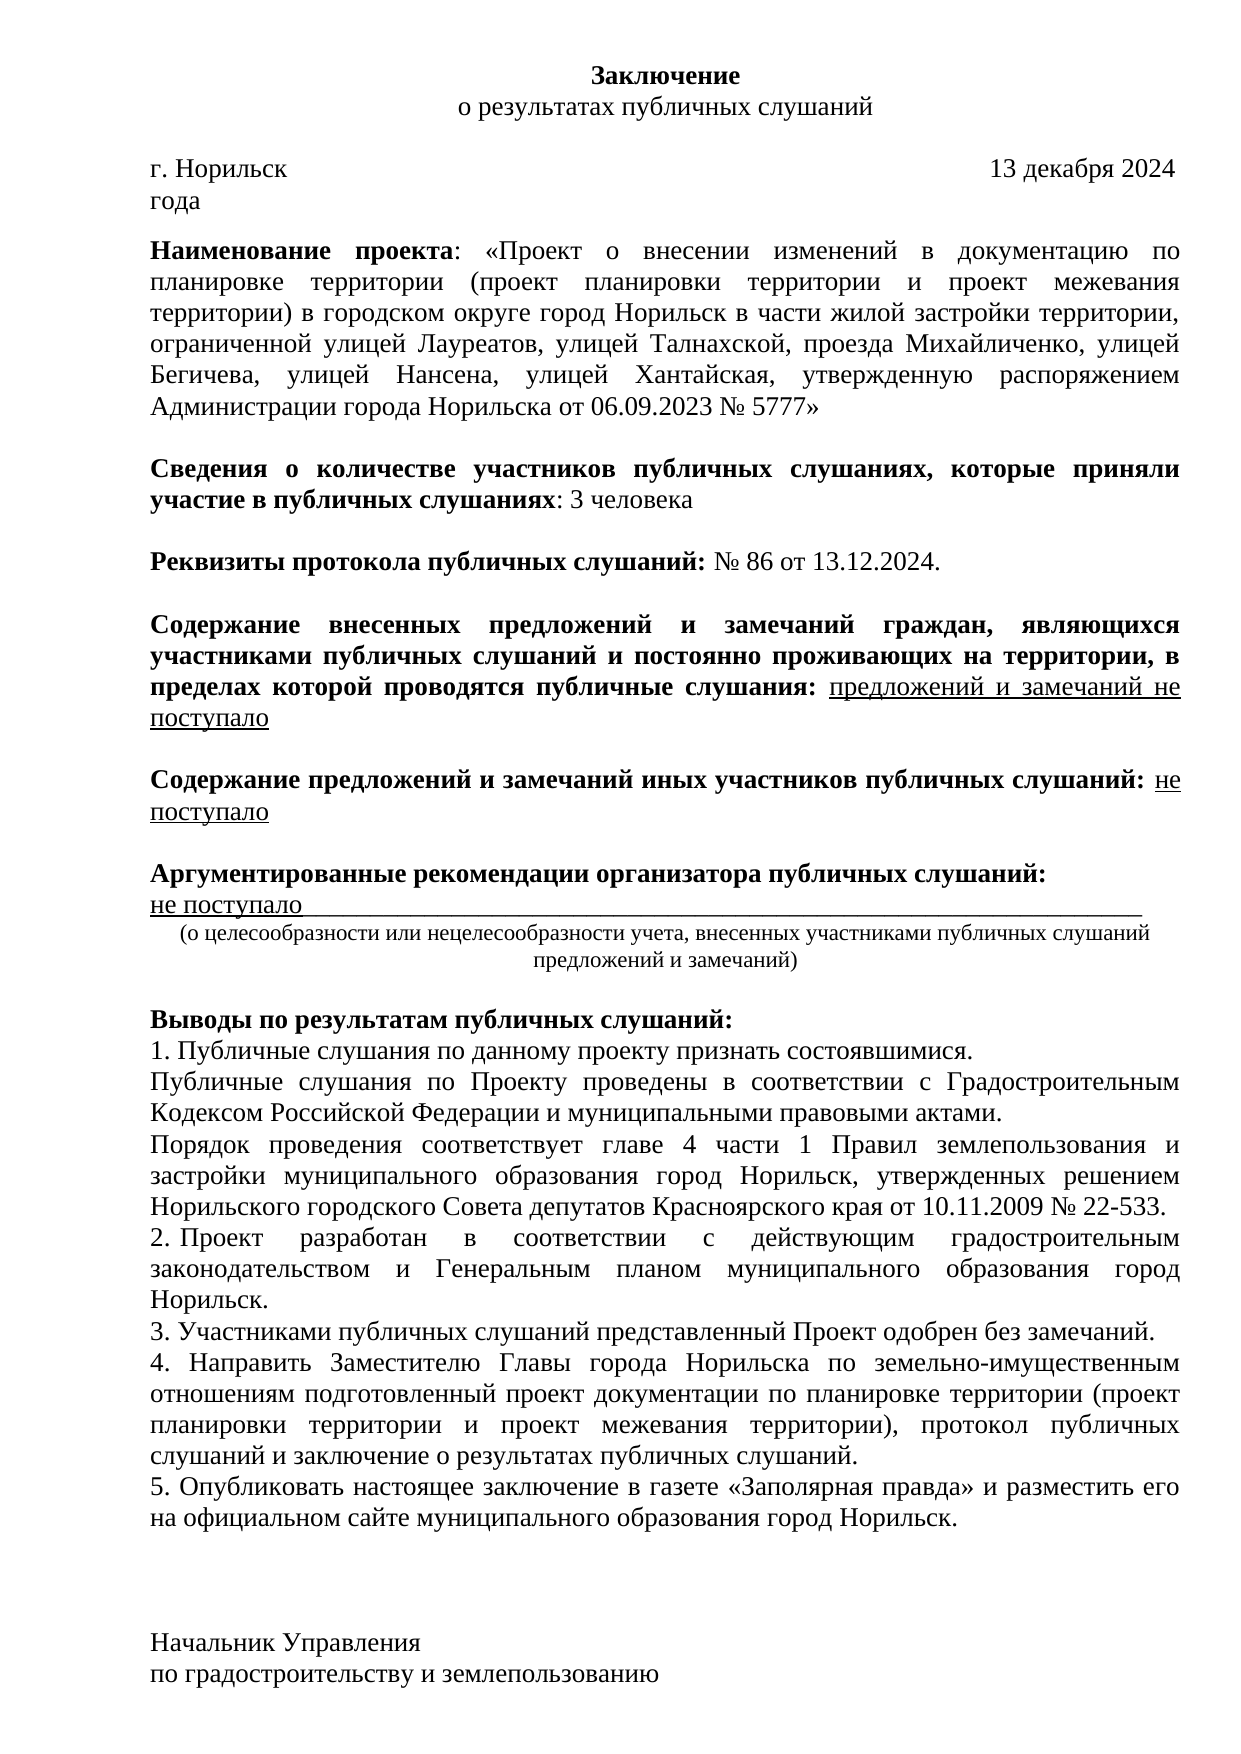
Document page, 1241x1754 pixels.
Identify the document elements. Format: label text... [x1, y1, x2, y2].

text о результатах публичных слушаний [150, 90, 1181, 121]
text Начальник Управления [150, 1626, 1181, 1657]
text не поступало______________________________________________________________ [150, 888, 1181, 919]
text Публичные слушания по Проекту проведены в соответствии с Градостроительным Кодексом Российской Федерации и муниципальными правовыми актами. [150, 1065, 1181, 1128]
text (о целесообразности или нецелесообразности учета, внесенных участниками публичных слушаний предложений и замечаний) [150, 919, 1181, 972]
text Выводы по результатам публичных слушаний: [150, 1003, 1181, 1034]
text г. Норильск 13 декабря 2024 года [150, 153, 1181, 215]
text Аргументированные рекомендации организатора публичных слушаний: [150, 857, 1181, 888]
text Наименование проекта: «Проект о внесении изменений в документацию по планировке территории (проект планировки территории и проект межевания территории) в городском округе город Норильск в части жилой застройки территории, ограниченной улицей Лауреатов, улицей Талнахской, проезда Михайличенко, улицей Бегичева, улицей Нансена, улицей Хантайская, утвержденную распоряжением Администрации города Норильска от 06.09.2023 № 5777» [150, 234, 1181, 421]
text 5. Опубликовать настоящее заключение в газете «Заполярная правда» и разместить его на официальном сайте муниципального образования город Норильск. [150, 1470, 1181, 1533]
text по градостроительству и землепользованию [150, 1657, 1181, 1688]
text Содержание внесенных предложений и замечаний граждан, являющихся участниками публичных слушаний и постоянно проживающих на территории, в пределах которой проводятся публичные слушания: предложений и замечаний не поступало [150, 608, 1181, 732]
text 4. Направить Заместителю Главы города Норильска по земельно-имущественным отношениям подготовленный проект документации по планировке территории (проект планировки территории и проект межевания территории), протокол публичных слушаний и заключение о результатах публичных слушаний. [150, 1346, 1181, 1470]
text Содержание предложений и замечаний иных участников публичных слушаний: не поступало [150, 763, 1181, 826]
text Сведения о количестве участников публичных слушаниях, которые приняли участие в публичных слушаниях: 3 человека [150, 452, 1181, 514]
text 1. Публичные слушания по данному проекту признать состоявшимися. [150, 1034, 1181, 1065]
text Реквизиты протокола публичных слушаний: № 86 от 13.12.2024. [150, 546, 1181, 577]
text 3. Участниками публичных слушаний представленный Проект одобрен без замечаний. [150, 1314, 1181, 1346]
text Заключение [150, 59, 1181, 90]
text 2. Проект разработан в соответствии с действующим градостроительным законодательством и Генеральным планом муниципального образования город Норильск. [150, 1221, 1181, 1314]
text Порядок проведения соответствует главе 4 части 1 Правил землепользования и застройки муниципального образования город Норильск, утвержденных решением Норильского городского Совета депутатов Красноярского края от 10.11.2009 № 22-533. [150, 1128, 1181, 1221]
